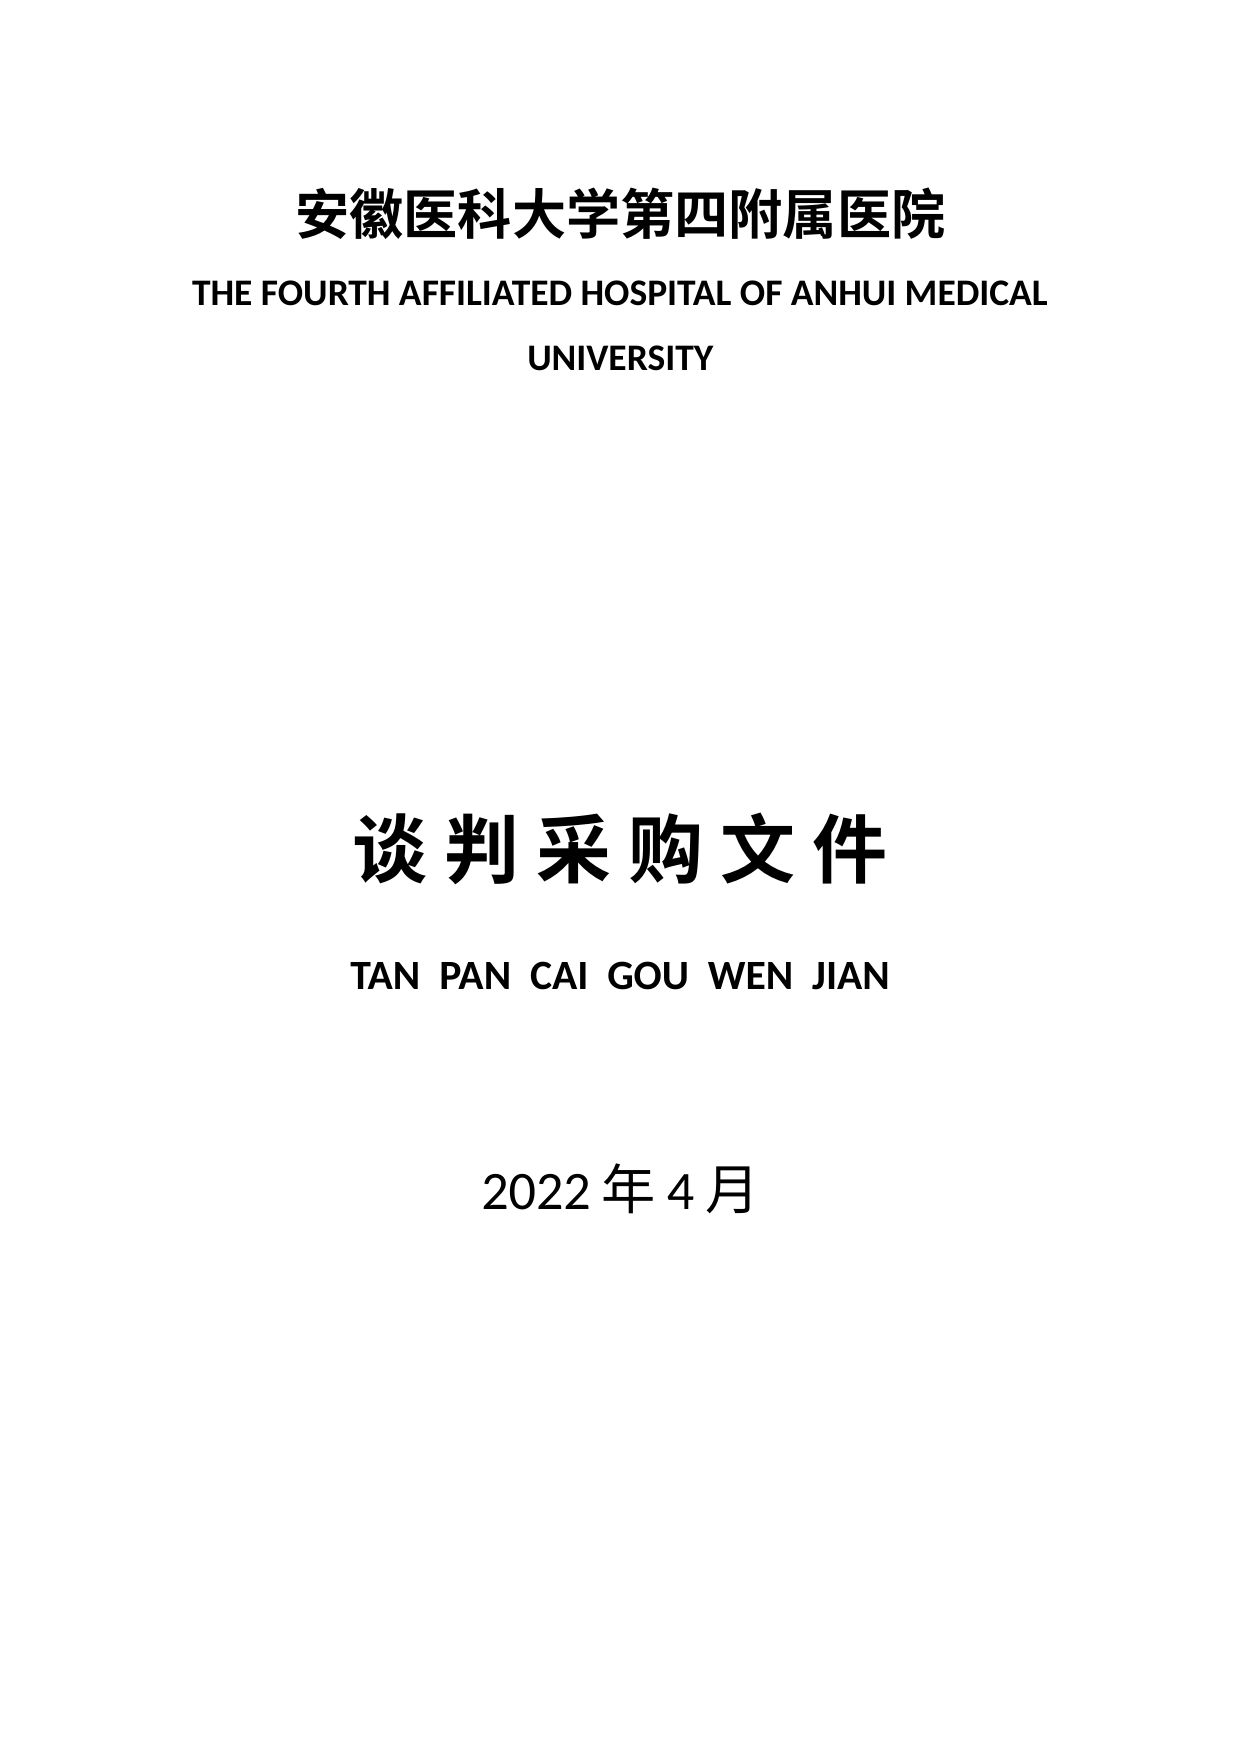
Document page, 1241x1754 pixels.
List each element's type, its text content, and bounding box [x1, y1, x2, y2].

text 谈 判 采 购 文 件 [187, 779, 1053, 909]
text THE FOURTH AFFILIATED HOSPITAL OF ANHUI MEDICAL UNIVERSITY [187, 259, 1053, 389]
text 安徽医科大学第四附属医院 [187, 162, 1053, 259]
text 2022年4月 [187, 1137, 1053, 1234]
text TAN PAN CAI GOU WEN JIAN [187, 942, 1053, 1007]
